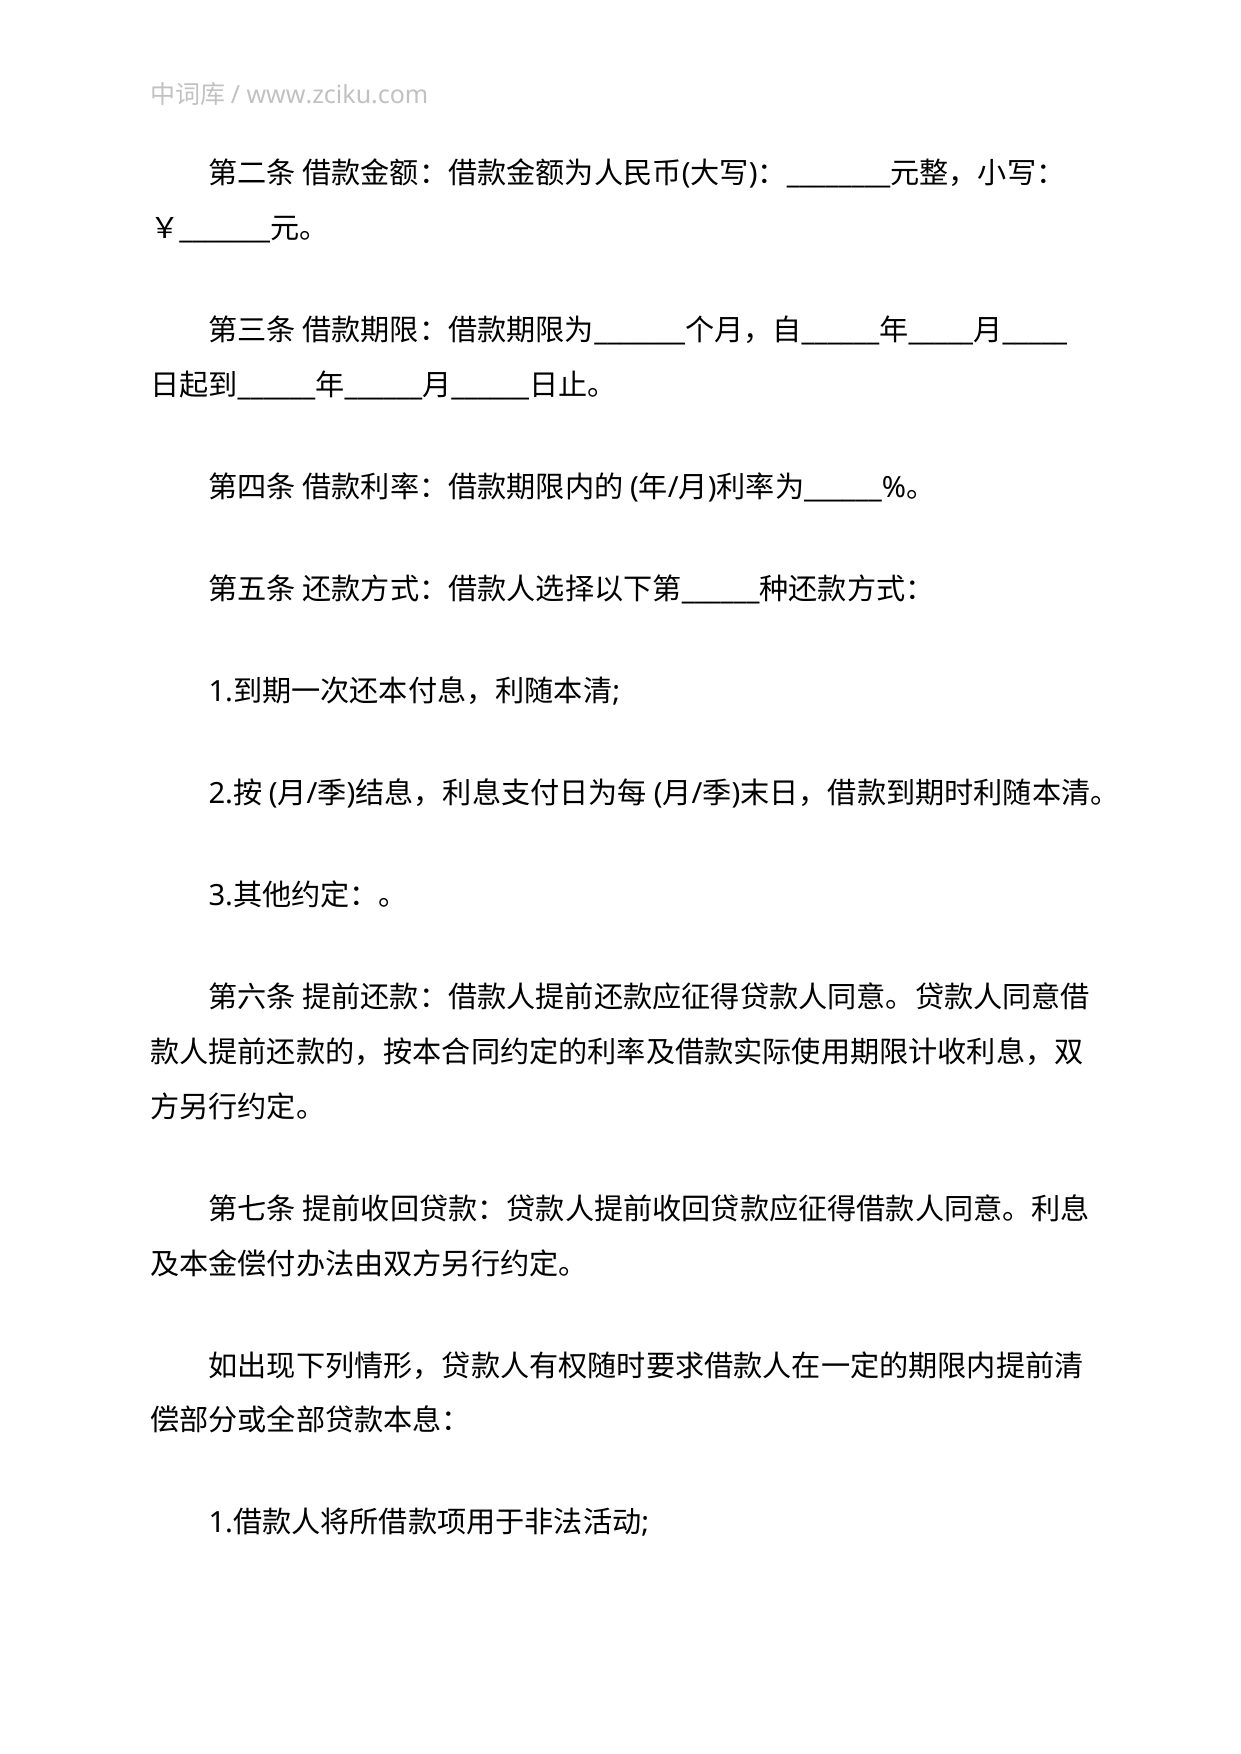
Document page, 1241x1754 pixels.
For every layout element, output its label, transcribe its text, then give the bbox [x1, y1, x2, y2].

text 第四条 借款利率：借款期限内的 (年/月)利率为______%。 [150, 464, 1090, 506]
text 如出现下列情形，贷款人有权随时要求借款人在一定的期限内提前清偿部分或全部贷款本息： [150, 1342, 1090, 1439]
text 第二条 借款金额：借款金额为人民币(大写)：________元整，小写：￥_______元。 [150, 150, 1090, 247]
text 3.其他约定：。 [150, 872, 1090, 914]
text 1.借款人将所借款项用于非法活动; [150, 1499, 1090, 1541]
text 2.按 (月/季)结息，利息支付日为每 (月/季)末日，借款到期时利随本清。 [150, 770, 1090, 812]
text 第五条 还款方式：借款人选择以下第______种还款方式： [150, 566, 1090, 608]
text 第三条 借款期限：借款期限为_______个月，自______年_____月_____日起到______年______月______日止。 [150, 307, 1090, 404]
text 第七条 提前收回贷款：贷款人提前收回贷款应征得借款人同意。利息及本金偿付办法由双方另行约定。 [150, 1185, 1090, 1283]
text 第六条 提前还款：借款人提前还款应征得贷款人同意。贷款人同意借款人提前还款的，按本合同约定的利率及借款实际使用期限计收利息，双方另行约定。 [150, 974, 1090, 1126]
text 1.到期一次还本付息，利随本清; [150, 668, 1090, 710]
